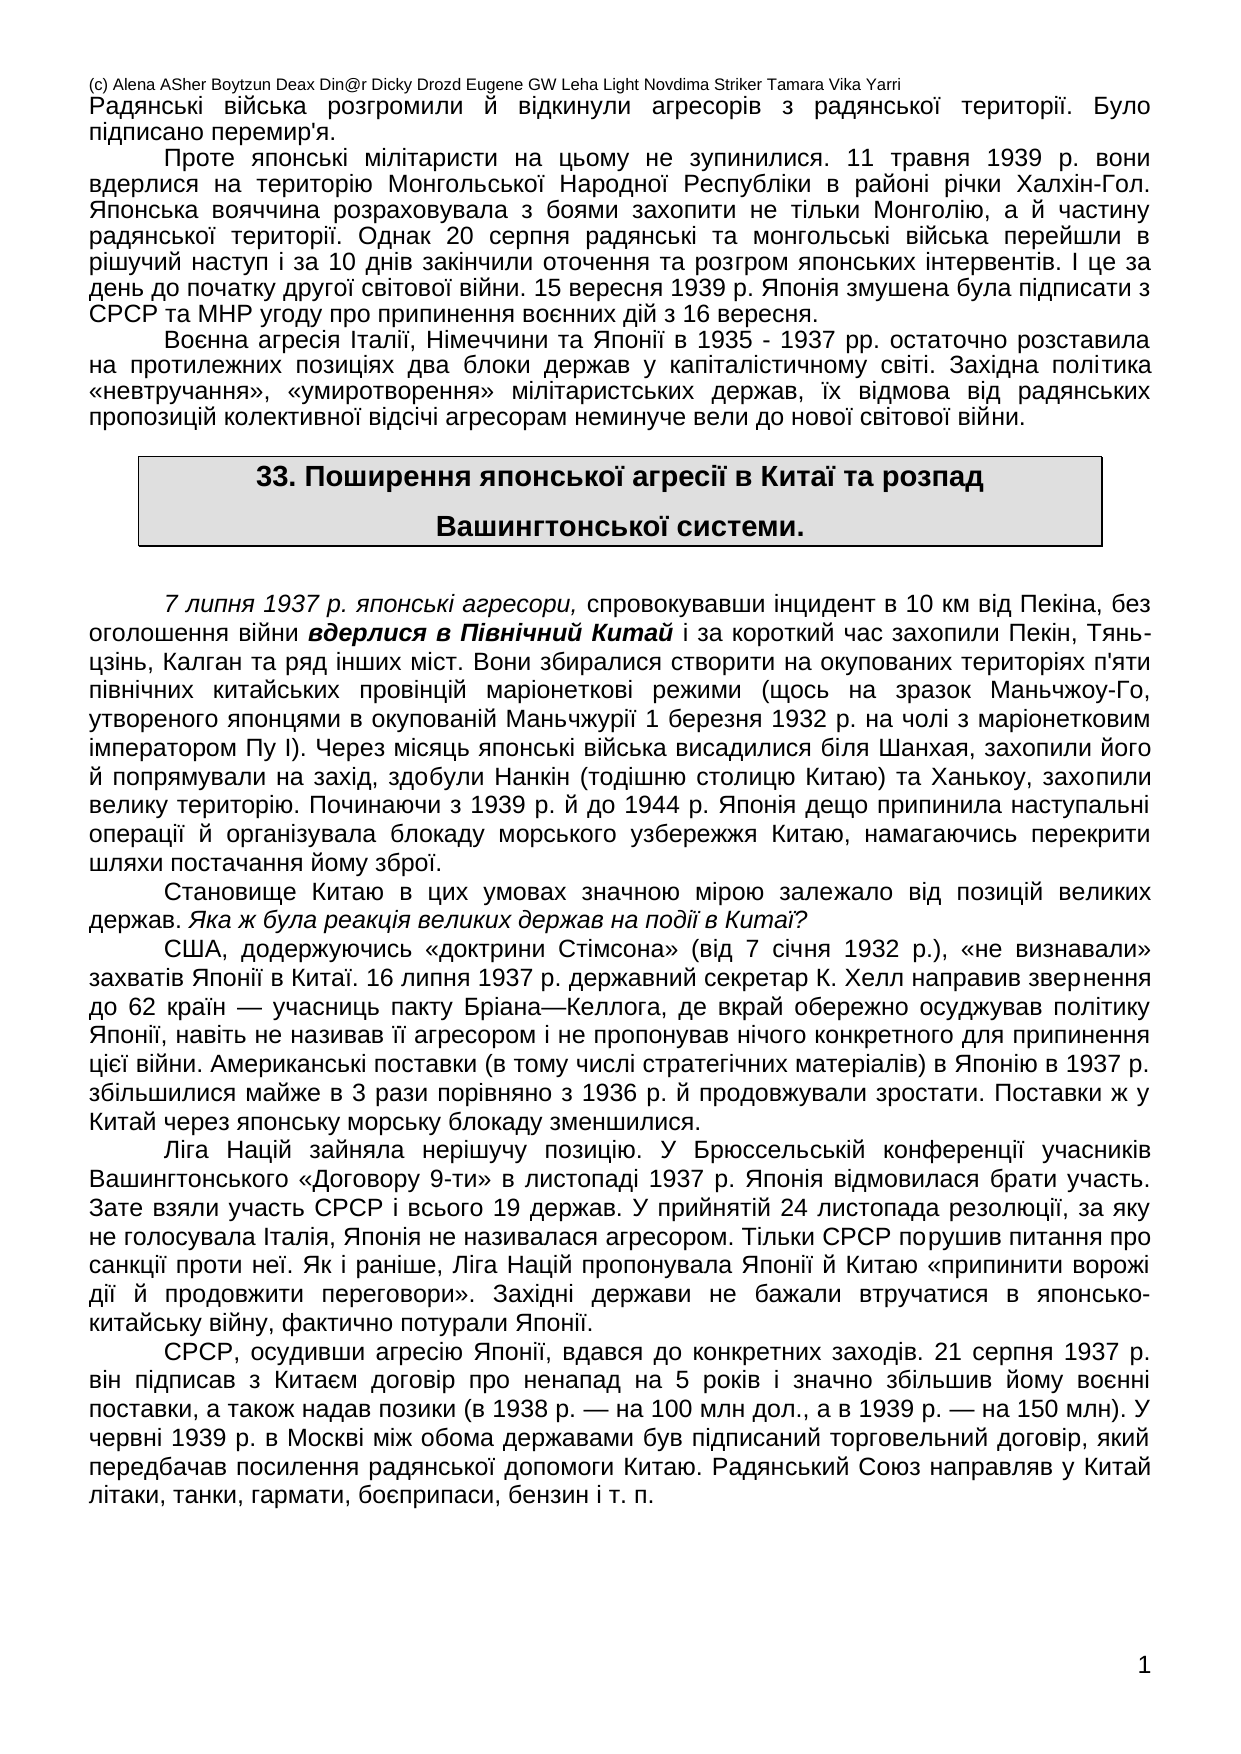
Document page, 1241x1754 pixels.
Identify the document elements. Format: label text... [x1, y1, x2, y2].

subtitle 33. Поширення японської агресії в Китаї та розпад Вашингтонської системи. [139, 457, 1101, 545]
text Ліга Націй зайняла нерішучу позицію. У Брюссельській конференції учасників Вашингтонського «Договору 9-ти» в листопаді 1937 р. Японія відмовилася брати участь. Зате взяли участь СРСР і всього 19 держав. У прийнятій 24 листопада резолюції, за яку не голосувала Італія, Японія не називалася агресором. Тільки СРСР порушив питання про санкції проти неї. Як і раніше, Ліга Націй пропонувала Японії й Китаю «припинити ворожі дії й продовжити переговори». Західні держави не бажали втручатися в японсько-китайську війну, фактично потурали Японії. [89, 1135, 1152, 1336]
text СРСР, осудивши агресію Японії, вдався до конкретних заходів. 21 серпня 1937 р. він підписав з Китаєм договір про ненапад на 5 років і значно збільшив йому воєнні поставки, а також надав позики (в 1938 р. — на 100 млн дол., а в 1939 р. — на 150 млн). У червні 1939 р. в Москві між обома державами був підписаний торговельний договір, який передбачав посилення радянської допомоги Китаю. Радянський Союз направляв у Китай літаки, танки, гармати, боєприпаси, бензин і т. п. [89, 1336, 1152, 1509]
text Становище Китаю в цих умовах значною мірою залежало від позицій великих держав. Яка ж була реакція великих держав на події в Китаї? [89, 876, 1152, 934]
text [89, 94, 1152, 146]
text 7 липня 1937 р. японські агресори, спровокувавши інцидент в 10 км від Пекіна, без оголошення війни вдерлися в Північний Китай і за короткий час захопили Пекін, Тяньцзінь, Калган та ряд інших міст. Вони збиралися створити на окупованих територіях п'яти північних китайських провінцій маріонеткові режими (щось на зразок Маньчжоу-Го, утвореного японцями в окупованій Маньчжурії 1 березня 1932 р. на чолі з маріонетковим імператором Пу І). Через місяць японські війська висадилися біля Шанхая, захопили його й попрямували на захід, здобули Нанкін (тодішню столицю Китаю) та Ханькоу, захопили велику територію. Починаючи з 1939 р. й до 1944 р. Японія дещо припинила наступальні операції й організувала блокаду морського узбережжя Китаю, намагаючись перекрити шляхи постачання йому зброї. [89, 589, 1152, 876]
text Проте японські мілітаристи на цьому не зупинилися. 11 травня 1939 р. вони вдерлися на територію Монгольської Народної Республіки в районі річки Халхін-Гол. Японська вояччина розраховувала з боями захопити не тільки Монголію, а й частину радянської території. Однак 20 серпня радянські та монгольські війська перейшли в рішучий наступ і за 10 днів закінчили оточення та розгром японських інтервентів. І це за день до початку другої світової війни. 15 вересня 1939 р. Японія змушена була підписати з СРСР та МНР угоду про припинення воєнних дій з 16 вересня. [89, 146, 1152, 327]
text Воєнна агресія Італії, Німеччини та Японії в 1935 - 1937 рр. остаточно розставила на протилежних позиціях два блоки держав у капіталістичному світі. Західна політика «невтручання», «умиротворення» мілітаристських держав, їх відмова від радянських пропозицій колективної відсічі агресорам неминуче вели до нової світової війни. [89, 327, 1152, 431]
text США, додержуючись «доктрини Стімсона» (від 7 січня 1932 р.), «не визнавали» захватів Японії в Китаї. 16 липня 1937 р. державний секретар К. Хелл направив звернення до 62 країн — учасниць пакту Бріана—Келлога, де вкрай обережно осуджував політику Японії, навіть не називав її агресором і не пропонував нічого конкретного для припинення цієї війни. Американські поставки (в тому числі стратегічних матеріалів) в Японію в 1937 р. збільшилися майже в 3 рази порівняно з 1936 р. й продовжували зростати. Поставки ж у Китай через японську морську блокаду зменшилися. [89, 934, 1152, 1135]
